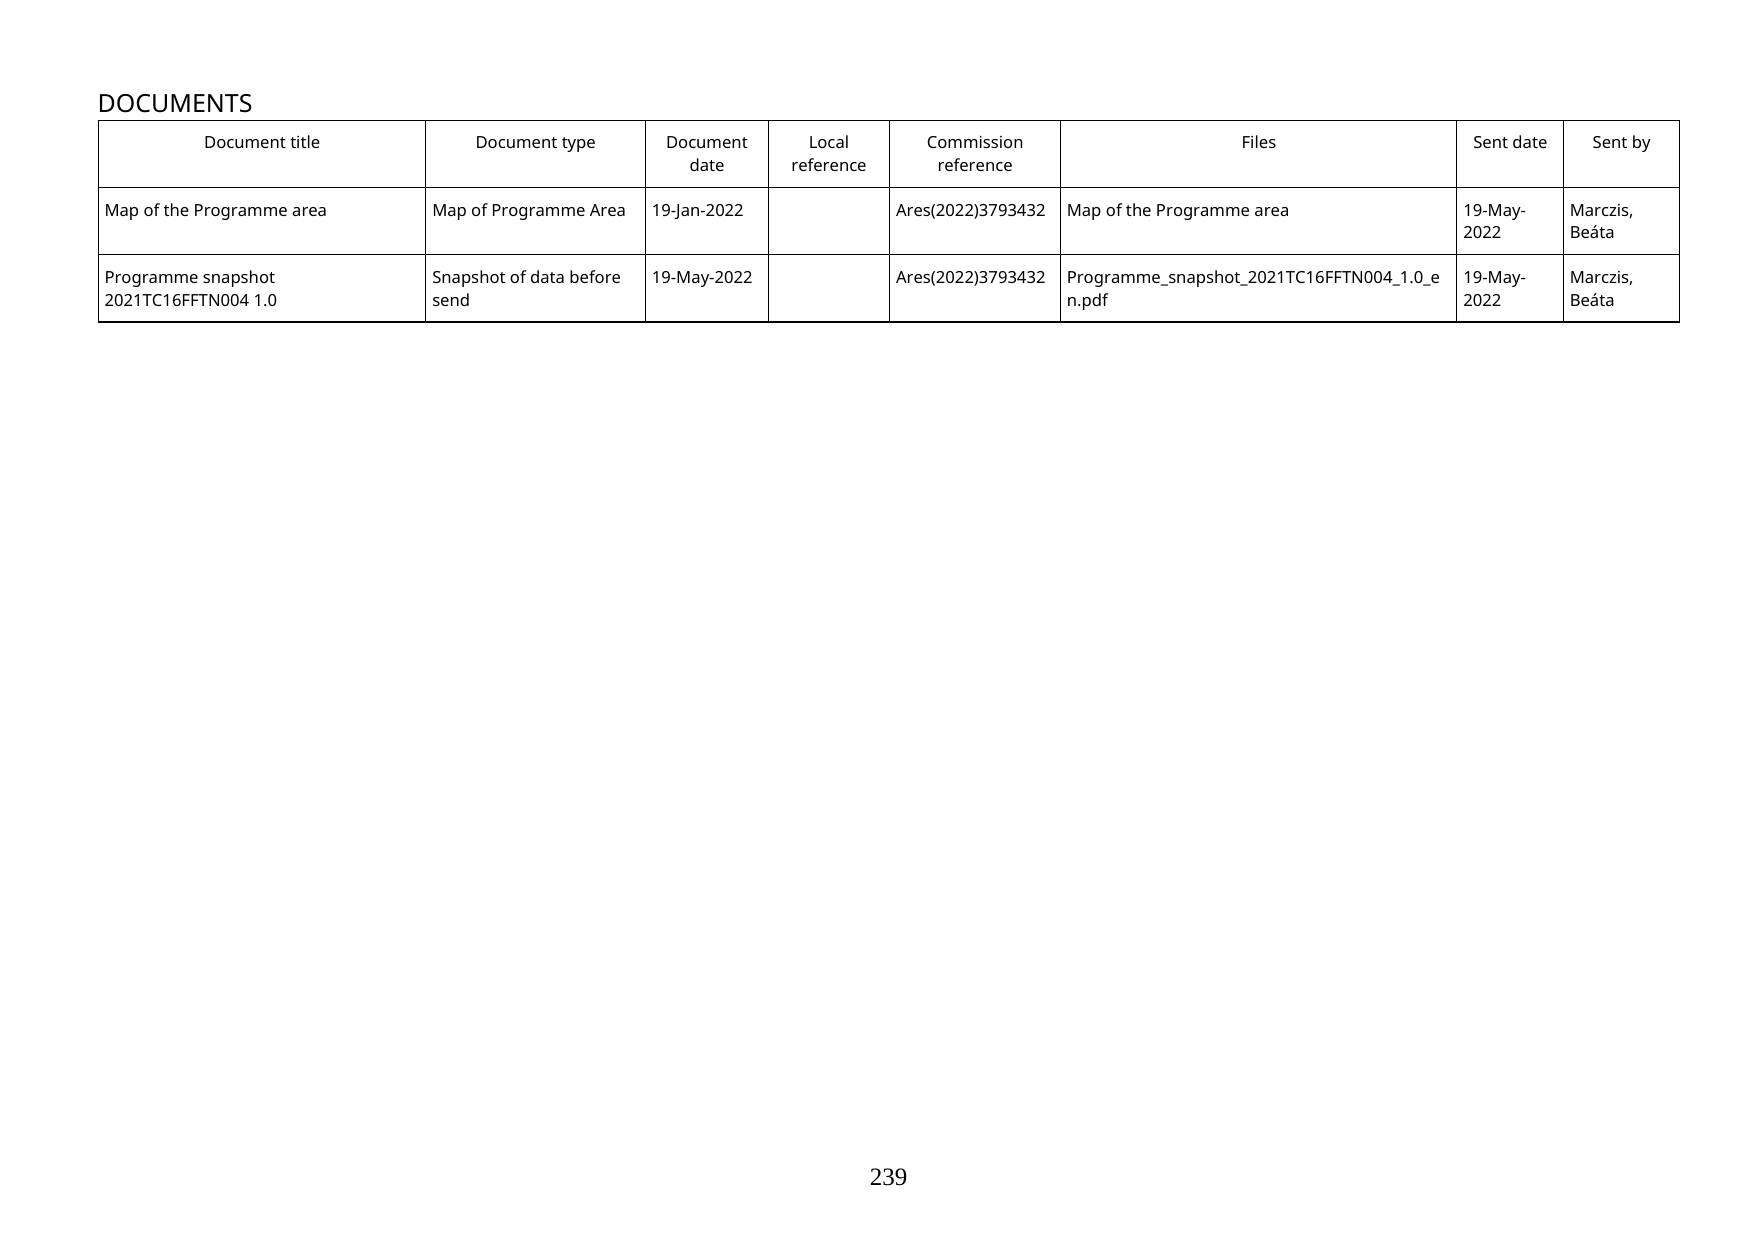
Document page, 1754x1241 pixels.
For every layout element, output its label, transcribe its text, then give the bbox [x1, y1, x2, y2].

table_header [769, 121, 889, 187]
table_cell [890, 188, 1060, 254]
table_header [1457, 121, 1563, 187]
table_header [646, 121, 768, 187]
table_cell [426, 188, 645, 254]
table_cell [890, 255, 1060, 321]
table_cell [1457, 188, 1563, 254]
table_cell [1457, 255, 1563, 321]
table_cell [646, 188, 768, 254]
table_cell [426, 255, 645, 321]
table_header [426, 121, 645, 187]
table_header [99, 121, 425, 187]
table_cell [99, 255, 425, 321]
subtitle [notranslate]DOCUMENTS [97, 85, 1679, 119]
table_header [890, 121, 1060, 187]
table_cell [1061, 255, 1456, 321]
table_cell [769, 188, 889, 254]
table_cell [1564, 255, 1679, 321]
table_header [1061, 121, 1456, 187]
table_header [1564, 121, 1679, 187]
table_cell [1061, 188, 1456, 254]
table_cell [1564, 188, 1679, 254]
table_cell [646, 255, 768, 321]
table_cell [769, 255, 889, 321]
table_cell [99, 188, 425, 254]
